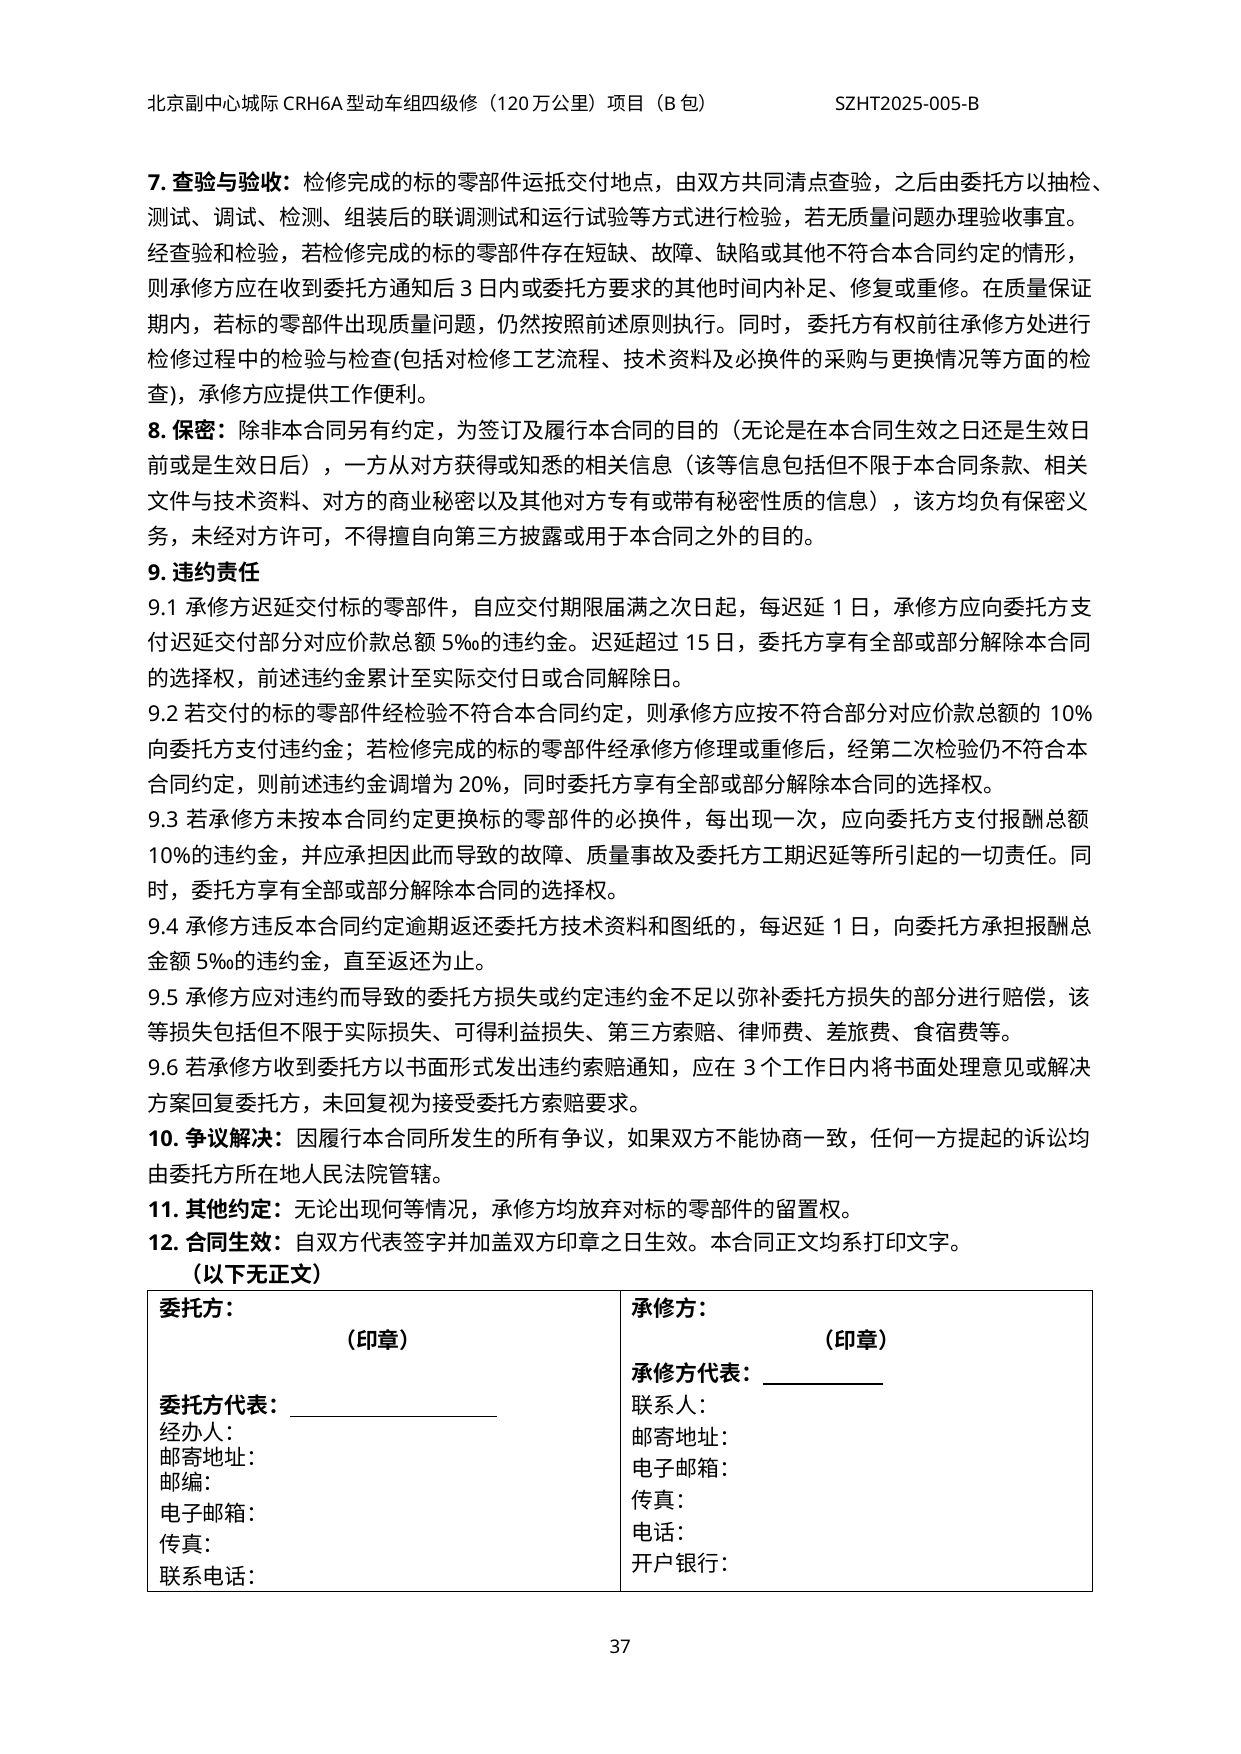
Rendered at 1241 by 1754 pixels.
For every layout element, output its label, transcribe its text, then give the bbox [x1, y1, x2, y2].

text 12. 合同生效：自双方代表签字并加盖双方印章之日生效。本合同正文均系打印文字。 [148, 1224, 1092, 1257]
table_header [621, 1291, 1092, 1591]
text 9.3 若承修方未按本合同约定更换标的零部件的必换件，每出现一次，应向委托方支付报酬总额10%的违约金，并应承担因此而导致的故障、质量事故及委托方工期迟延等所引起的一切责任。同时，委托方享有全部或部分解除本合同的选择权。 [148, 799, 1092, 906]
text 7. 查验与验收：检修完成的标的零部件运抵交付地点，由双方共同清点查验，之后由委托方以抽检、测试、调试、检测、组装后的联调测试和运行试验等方式进行检验，若无质量问题办理验收事宜。经查验和检验，若检修完成的标的零部件存在短缺、故障、缺陷或其他不符合本合同约定的情形，则承修方应在收到委托方通知后3日内或委托方要求的其他时间内补足、修复或重修。在质量保证期内，若标的零部件出现质量问题，仍然按照前述原则执行。同时，委托方有权前往承修方处进行检修过程中的检验与检查(包括对检修工艺流程、技术资料及必换件的采购与更换情况等方面的检查)，承修方应提供工作便利。 [148, 162, 1092, 410]
text 9.6 若承修方收到委托方以书面形式发出违约索赔通知，应在3个工作日内将书面处理意见或解决方案回复委托方，未回复视为接受委托方索赔要求。 [148, 1047, 1092, 1118]
text 8. 保密：除非本合同另有约定，为签订及履行本合同的目的（无论是在本合同生效之日还是生效日前或是生效日后），一方从对方获得或知悉的相关信息（该等信息包括但不限于本合同条款、相关文件与技术资料、对方的商业秘密以及其他对方专有或带有秘密性质的信息），该方均负有保密义务，未经对方许可，不得擅自向第三方披露或用于本合同之外的目的。 [148, 410, 1092, 552]
text 9.2 若交付的标的零部件经检验不符合本合同约定，则承修方应按不符合部分对应价款总额的10%向委托方支付违约金；若检修完成的标的零部件经承修方修理或重修后，经第二次检验仍不符合本合同约定，则前述违约金调增为20%，同时委托方享有全部或部分解除本合同的选择权。 [148, 693, 1092, 799]
text 9.5 承修方应对违约而导致的委托方损失或约定违约金不足以弥补委托方损失的部分进行赔偿，该等损失包括但不限于实际损失、可得利益损失、第三方索赔、律师费、差旅费、食宿费等。 [148, 977, 1092, 1047]
text 9. 违约责任 [148, 552, 1092, 587]
text 9.4 承修方违反本合同约定逾期返还委托方技术资料和图纸的，每迟延1日，向委托方承担报酬总金额5‰的违约金，直至返还为止。 [148, 906, 1092, 977]
text 9.1 承修方迟延交付标的零部件，自应交付期限届满之次日起，每迟延1日，承修方应向委托方支付迟延交付部分对应价款总额5‰的违约金。迟延超过15日，委托方享有全部或部分解除本合同的选择权，前述违约金累计至实际交付日或合同解除日。 [148, 587, 1092, 693]
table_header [148, 1291, 620, 1591]
text 10. 争议解决：因履行本合同所发生的所有争议，如果双方不能协商一致，任何一方提起的诉讼均由委托方所在地人民法院管辖。 [148, 1118, 1092, 1189]
text （以下无正文） [148, 1257, 1092, 1289]
text 11. 其他约定：无论出现何等情况，承修方均放弃对标的零部件的留置权。 [148, 1189, 1092, 1224]
